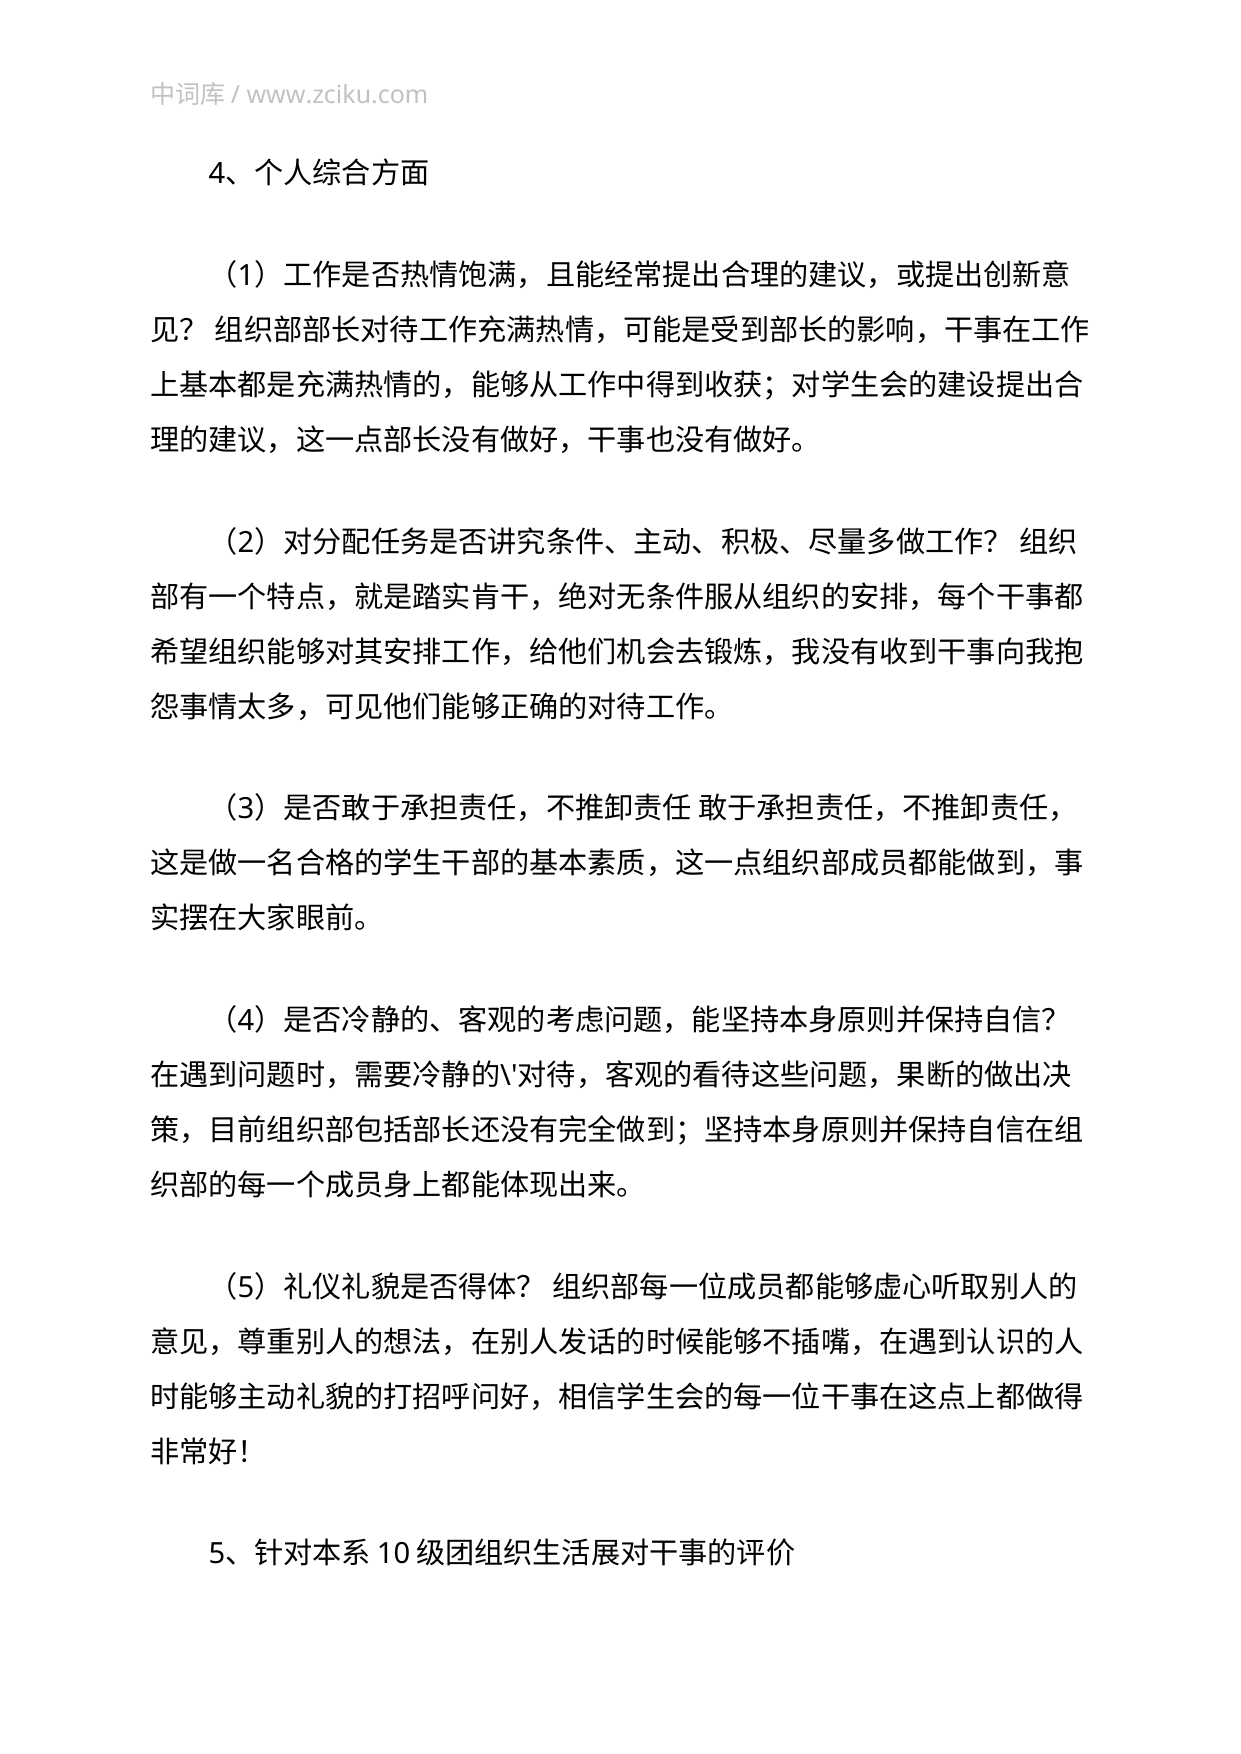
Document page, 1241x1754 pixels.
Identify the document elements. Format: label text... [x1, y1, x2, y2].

text （2）对分配任务是否讲究条件、主动、积极、尽量多做工作？ 组织部有一个特点，就是踏实肯干，绝对无条件服从组织的安排，每个干事都希望组织能够对其安排工作，给他们机会去锻炼，我没有收到干事向我抱怨事情太多，可见他们能够正确的对待工作。 [150, 518, 1090, 726]
text （5）礼仪礼貌是否得体？ 组织部每一位成员都能够虚心听取别人的意见，尊重别人的想法，在别人发话的时候能够不插嘴，在遇到认识的人时能够主动礼貌的打招呼问好，相信学生会的每一位干事在这点上都做得非常好！ [150, 1263, 1090, 1471]
text （3）是否敢于承担责任，不推卸责任 敢于承担责任，不推卸责任，这是做一名合格的学生干部的基本素质，这一点组织部成员都能做到，事实摆在大家眼前。 [150, 785, 1090, 937]
text 4、个人综合方面 [150, 150, 1090, 192]
text 5、针对本系10级团组织生活展对干事的评价 [150, 1530, 1090, 1572]
text （4）是否冷静的、客观的考虑问题，能坚持本身原则并保持自信？ 在遇到问题时，需要冷静的\'对待，客观的看待这些问题，果断的做出决策，目前组织部包括部长还没有完全做到；坚持本身原则并保持自信在组织部的每一个成员身上都能体现出来。 [150, 997, 1090, 1204]
text （1）工作是否热情饱满，且能经常提出合理的建议，或提出创新意见？ 组织部部长对待工作充满热情，可能是受到部长的影响，干事在工作上基本都是充满热情的，能够从工作中得到收获；对学生会的建设提出合理的建议，这一点部长没有做好，干事也没有做好。 [150, 252, 1090, 459]
